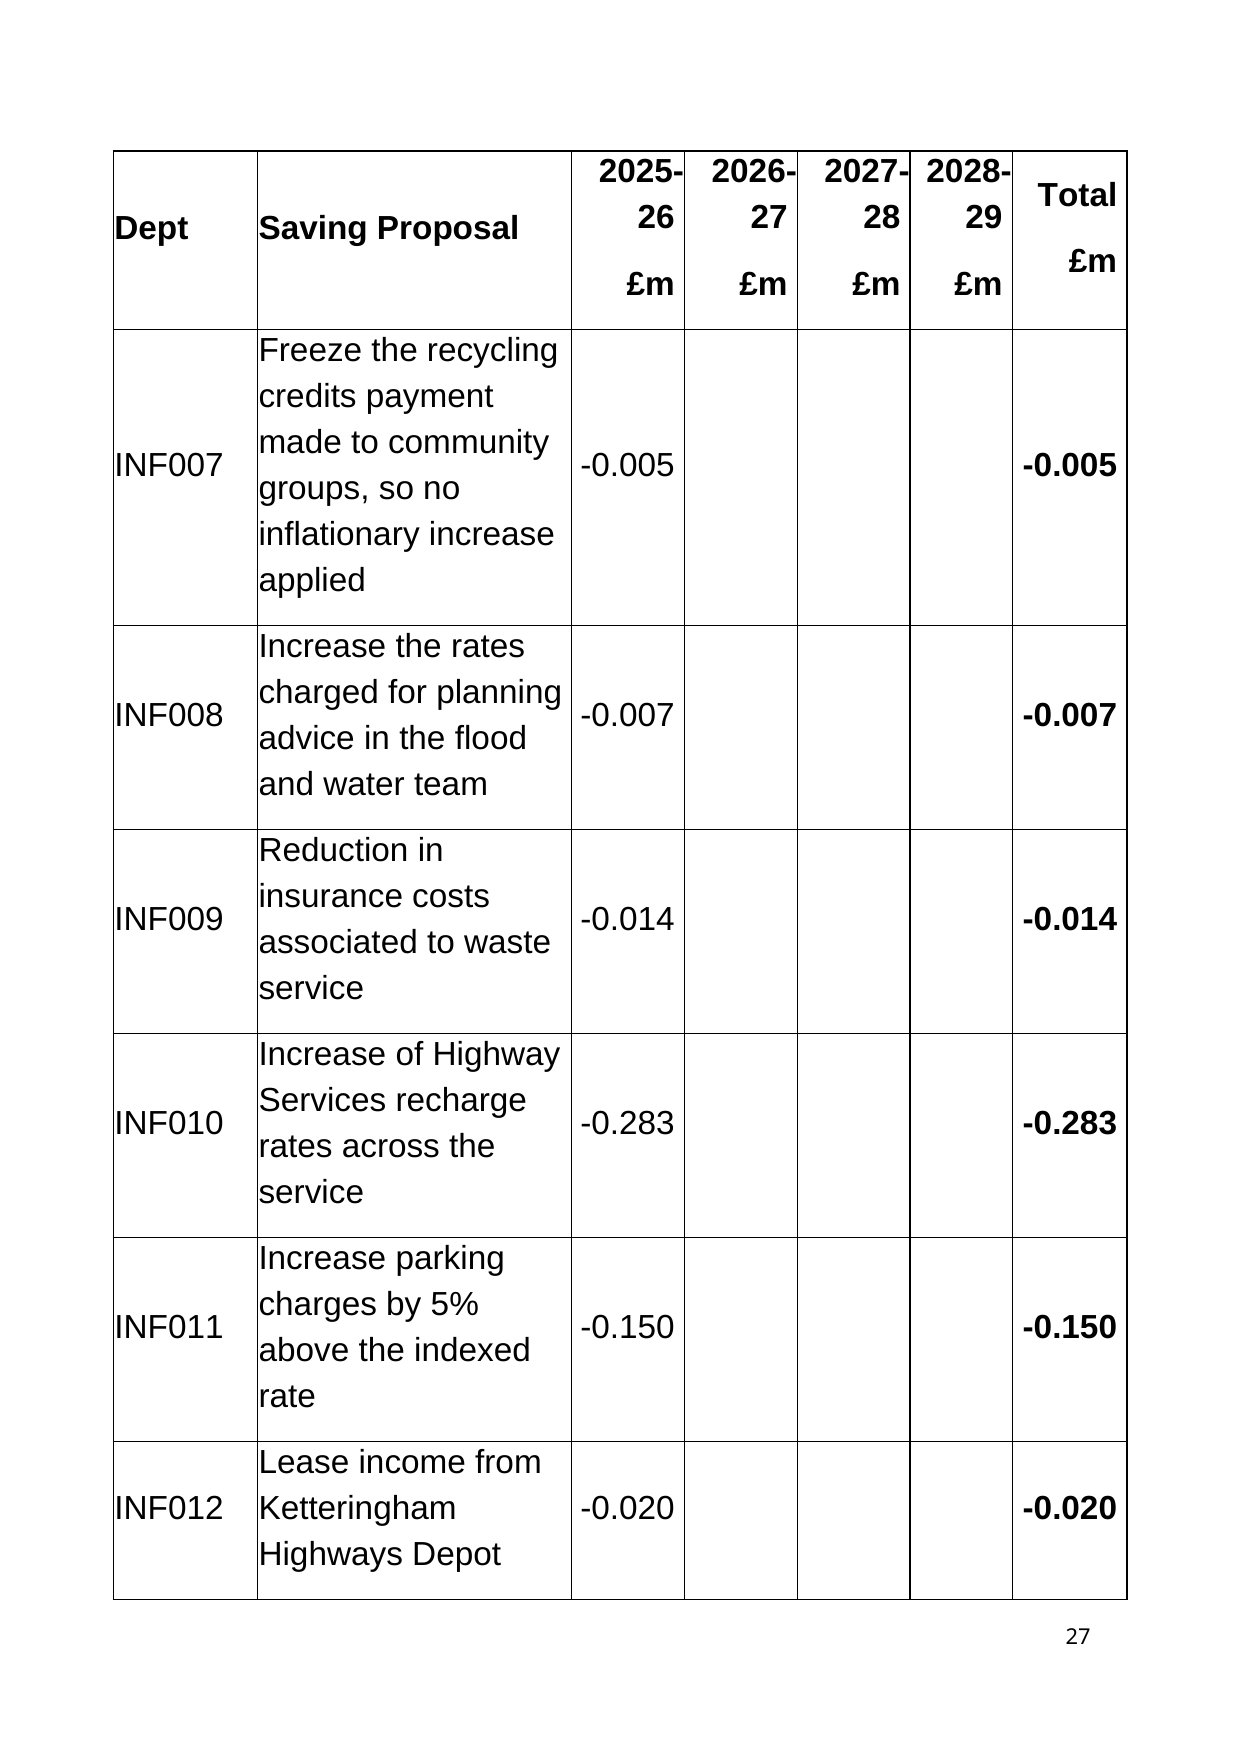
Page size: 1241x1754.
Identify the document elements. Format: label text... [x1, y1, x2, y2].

table_cell [911, 626, 1012, 829]
table_cell [911, 1034, 1012, 1237]
table_cell [685, 1442, 797, 1598]
table_cell -0.007 [572, 626, 684, 829]
table_cell -0.283 [572, 1034, 684, 1237]
table_header Total £m [1013, 152, 1126, 329]
table_cell -0.005 [572, 330, 684, 625]
table_cell [798, 1442, 909, 1598]
table_header Saving Proposal [258, 152, 571, 329]
table_cell INF010 [114, 1034, 257, 1237]
table_header 2025-26 £m [572, 152, 684, 329]
table_cell INF008 [114, 626, 257, 829]
table_cell -0.020 [1013, 1442, 1126, 1598]
table_cell Increase the rates charged for planning advice in the flood and water team [258, 626, 571, 829]
table_cell [911, 830, 1012, 1033]
table_cell -0.014 [1013, 830, 1126, 1033]
table_header 2026-27 £m [685, 152, 797, 329]
table_cell [685, 1238, 797, 1441]
table_cell [911, 1238, 1012, 1441]
table_cell -0.014 [572, 830, 684, 1033]
table_cell [798, 830, 909, 1033]
table_header 2027-28 £m [798, 152, 909, 329]
table_cell -0.283 [1013, 1034, 1126, 1237]
table_cell [798, 1034, 909, 1237]
table_cell -0.150 [572, 1238, 684, 1441]
table_cell Lease income from Ketteringham Highways Depot [258, 1442, 571, 1598]
table_cell -0.150 [1013, 1238, 1126, 1441]
table_cell INF011 [114, 1238, 257, 1441]
table_header Dept [114, 152, 257, 329]
table_cell Increase parking charges by 5% above the indexed rate [258, 1238, 571, 1441]
table_cell Freeze the recycling credits payment made to community groups, so no inflationary increase applied [258, 330, 571, 625]
table_cell [911, 1442, 1012, 1598]
table_cell Increase of Highway Services recharge rates across the service [258, 1034, 571, 1237]
table_cell -0.005 [1013, 330, 1126, 625]
table_cell [798, 330, 909, 625]
table_cell INF012 [114, 1442, 257, 1598]
table_cell -0.007 [1013, 626, 1126, 829]
table_cell [798, 1238, 909, 1441]
table_cell [911, 330, 1012, 625]
table_cell INF007 [114, 330, 257, 625]
table_cell -0.020 [572, 1442, 684, 1598]
table_cell [685, 830, 797, 1033]
table_cell [685, 1034, 797, 1237]
table_cell INF009 [114, 830, 257, 1033]
table_cell Reduction in insurance costs associated to waste service [258, 830, 571, 1033]
table_header 2028-29 £m [911, 152, 1012, 329]
table_cell [798, 626, 909, 829]
table_cell [685, 330, 797, 625]
table_cell [685, 626, 797, 829]
